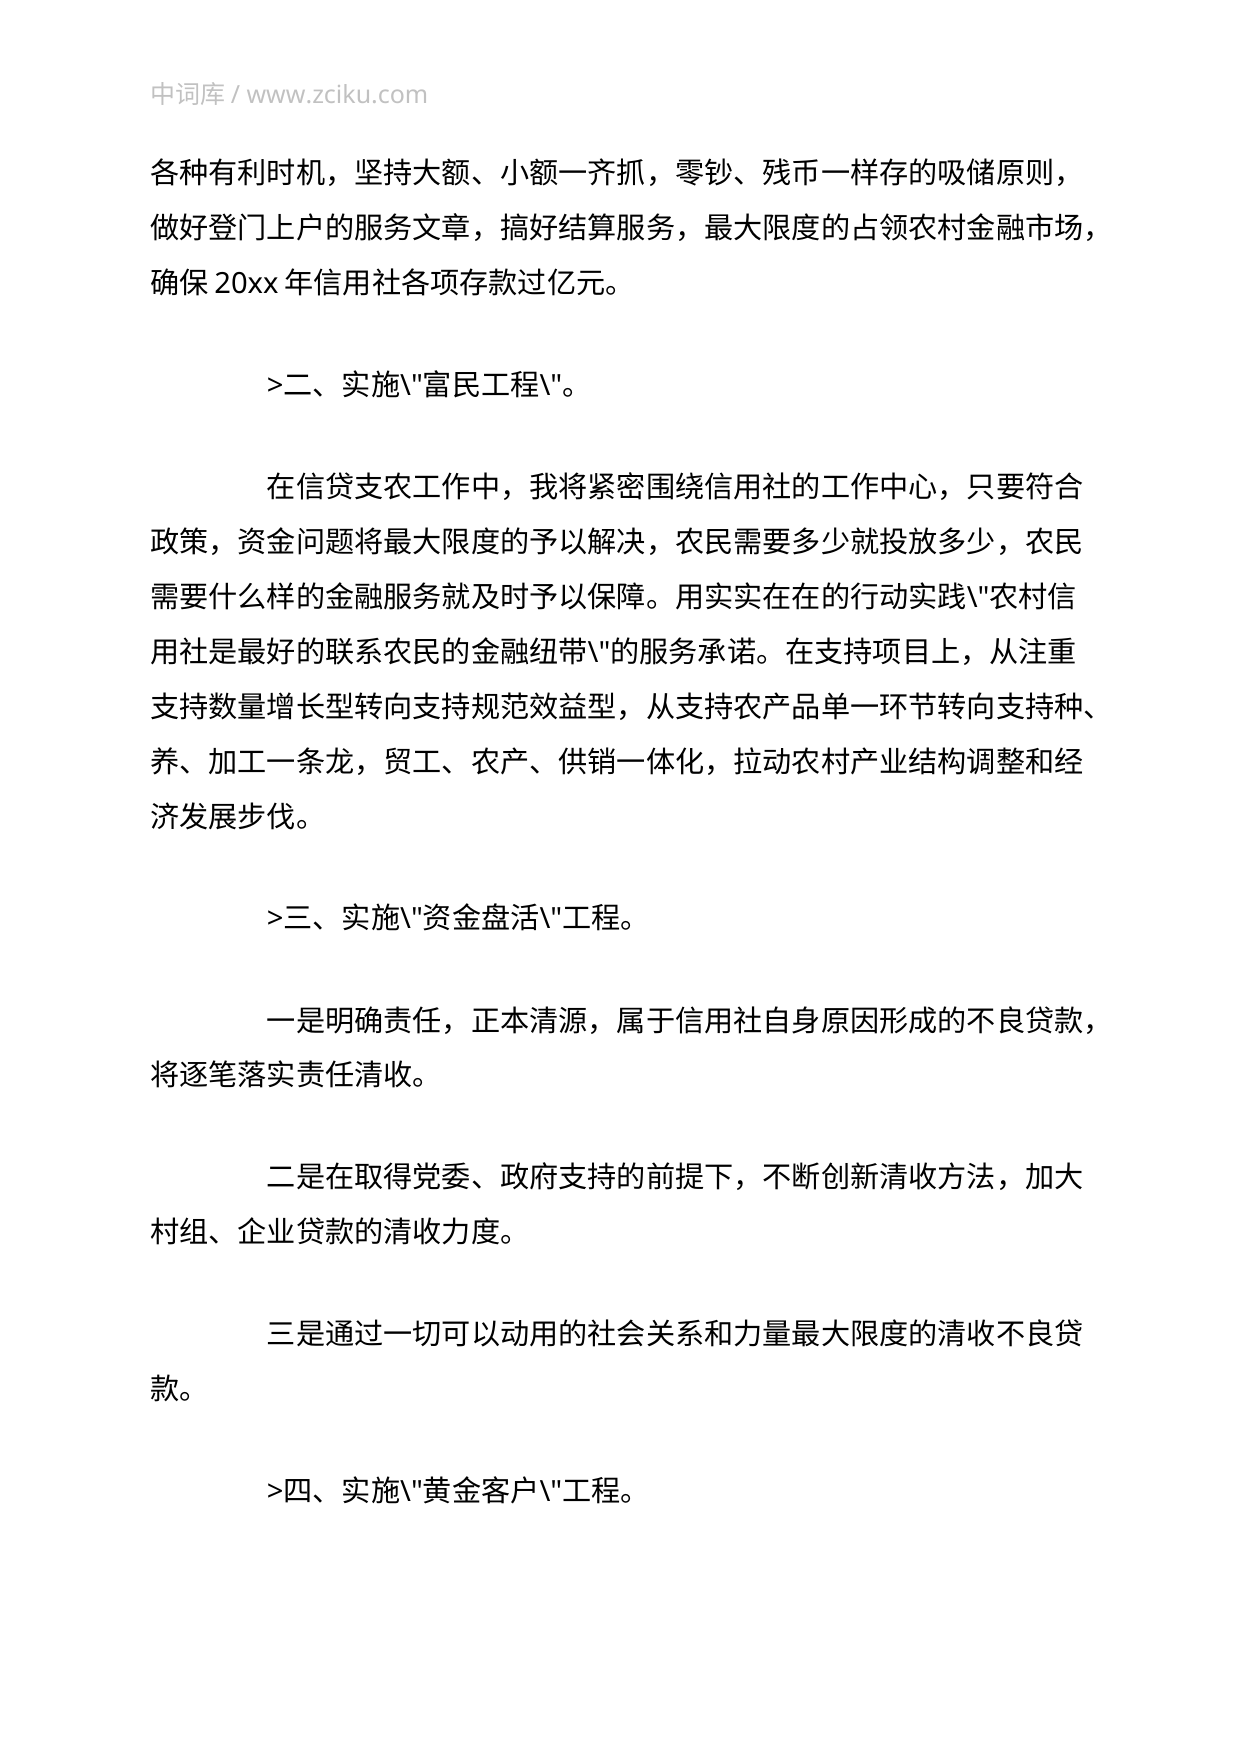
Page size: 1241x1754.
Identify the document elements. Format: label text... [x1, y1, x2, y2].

text 三是通过一切可以动用的社会关系和力量最大限度的清收不良贷款。 [150, 1310, 1090, 1408]
text 一是明确责任，正本清源，属于信用社自身原因形成的不良贷款，将逐笔落实责任清收。 [150, 997, 1090, 1094]
text >四、实施\"黄金客户\"工程。 [150, 1467, 1090, 1509]
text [150, 150, 1090, 302]
text >三、实施\"资金盘活\"工程。 [150, 895, 1090, 937]
text 二是在取得党委、政府支持的前提下，不断创新清收方法，加大村组、企业贷款的清收力度。 [150, 1154, 1090, 1251]
text 在信贷支农工作中，我将紧密围绕信用社的工作中心，只要符合政策，资金问题将最大限度的予以解决，农民需要多少就投放多少，农民需要什么样的金融服务就及时予以保障。用实实在在的行动实践\"农村信用社是最好的联系农民的金融纽带\"的服务承诺。在支持项目上，从注重支持数量增长型转向支持规范效益型，从支持农产品单一环节转向支持种、养、加工一条龙，贸工、农产、供销一体化，拉动农村产业结构调整和经济发展步伐。 [150, 464, 1090, 836]
text >二、实施\"富民工程\"。 [150, 362, 1090, 404]
